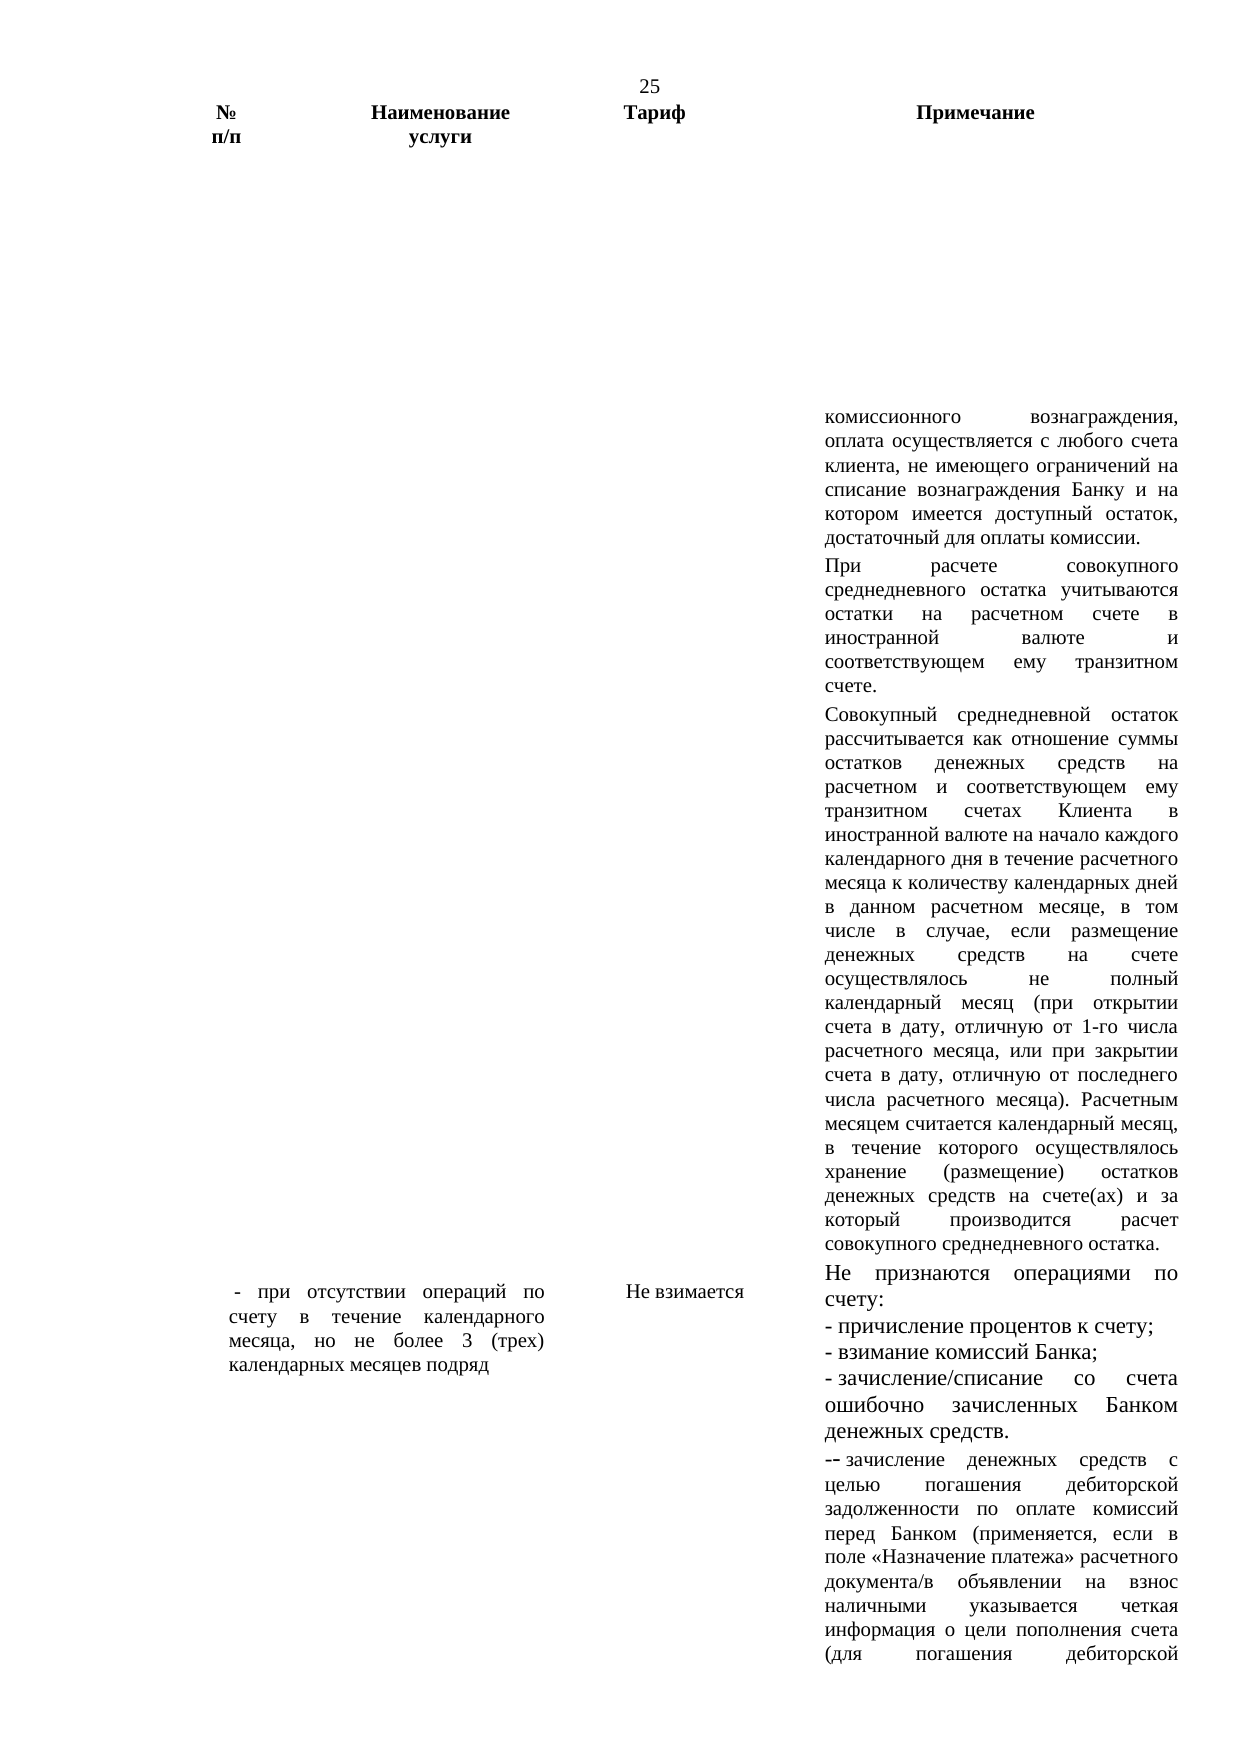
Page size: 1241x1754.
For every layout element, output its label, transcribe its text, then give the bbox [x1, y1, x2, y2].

table_header УЛЬЯНОВСКИЙ РФ АО «РОССЕЛЬХОЗБАНК» [119, 100, 333, 400]
